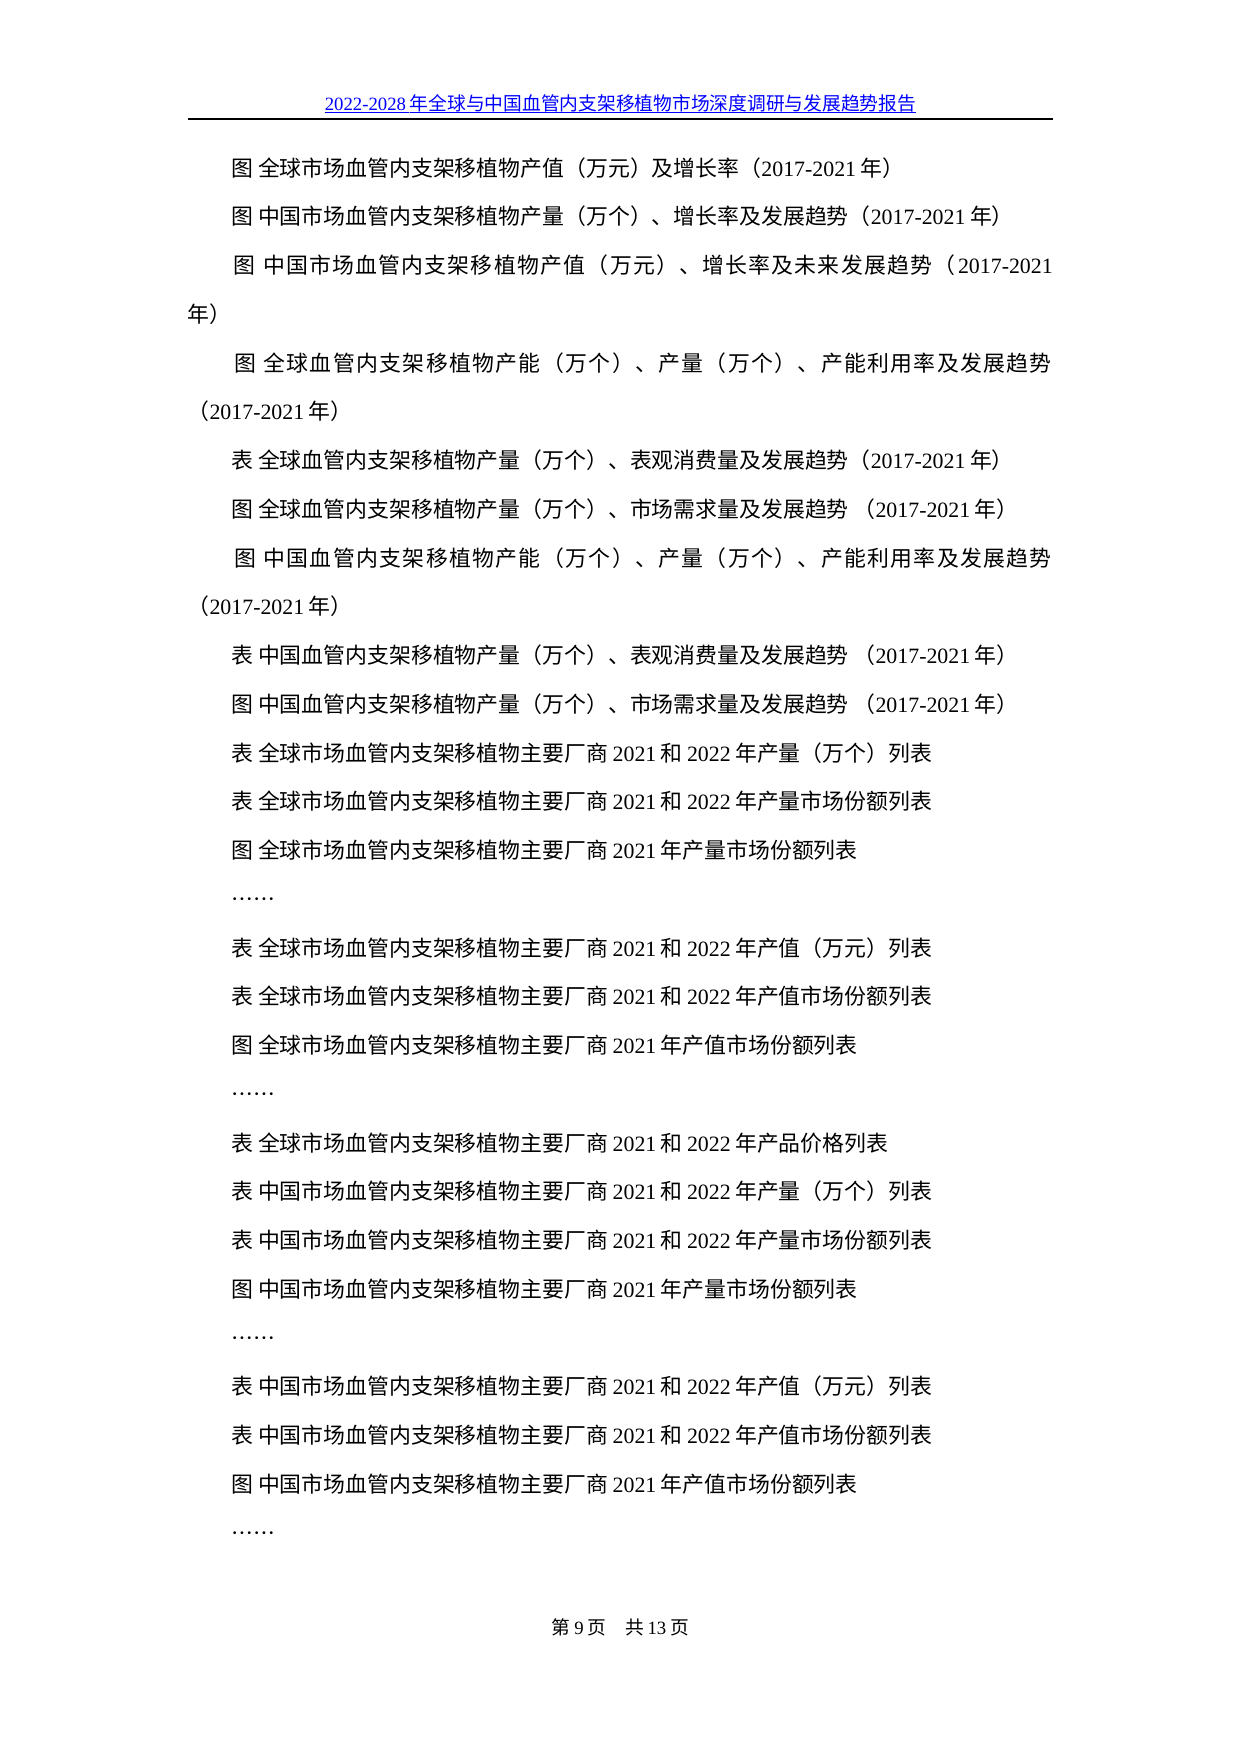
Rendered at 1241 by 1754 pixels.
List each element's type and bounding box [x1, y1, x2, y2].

text [187, 150, 1053, 1548]
